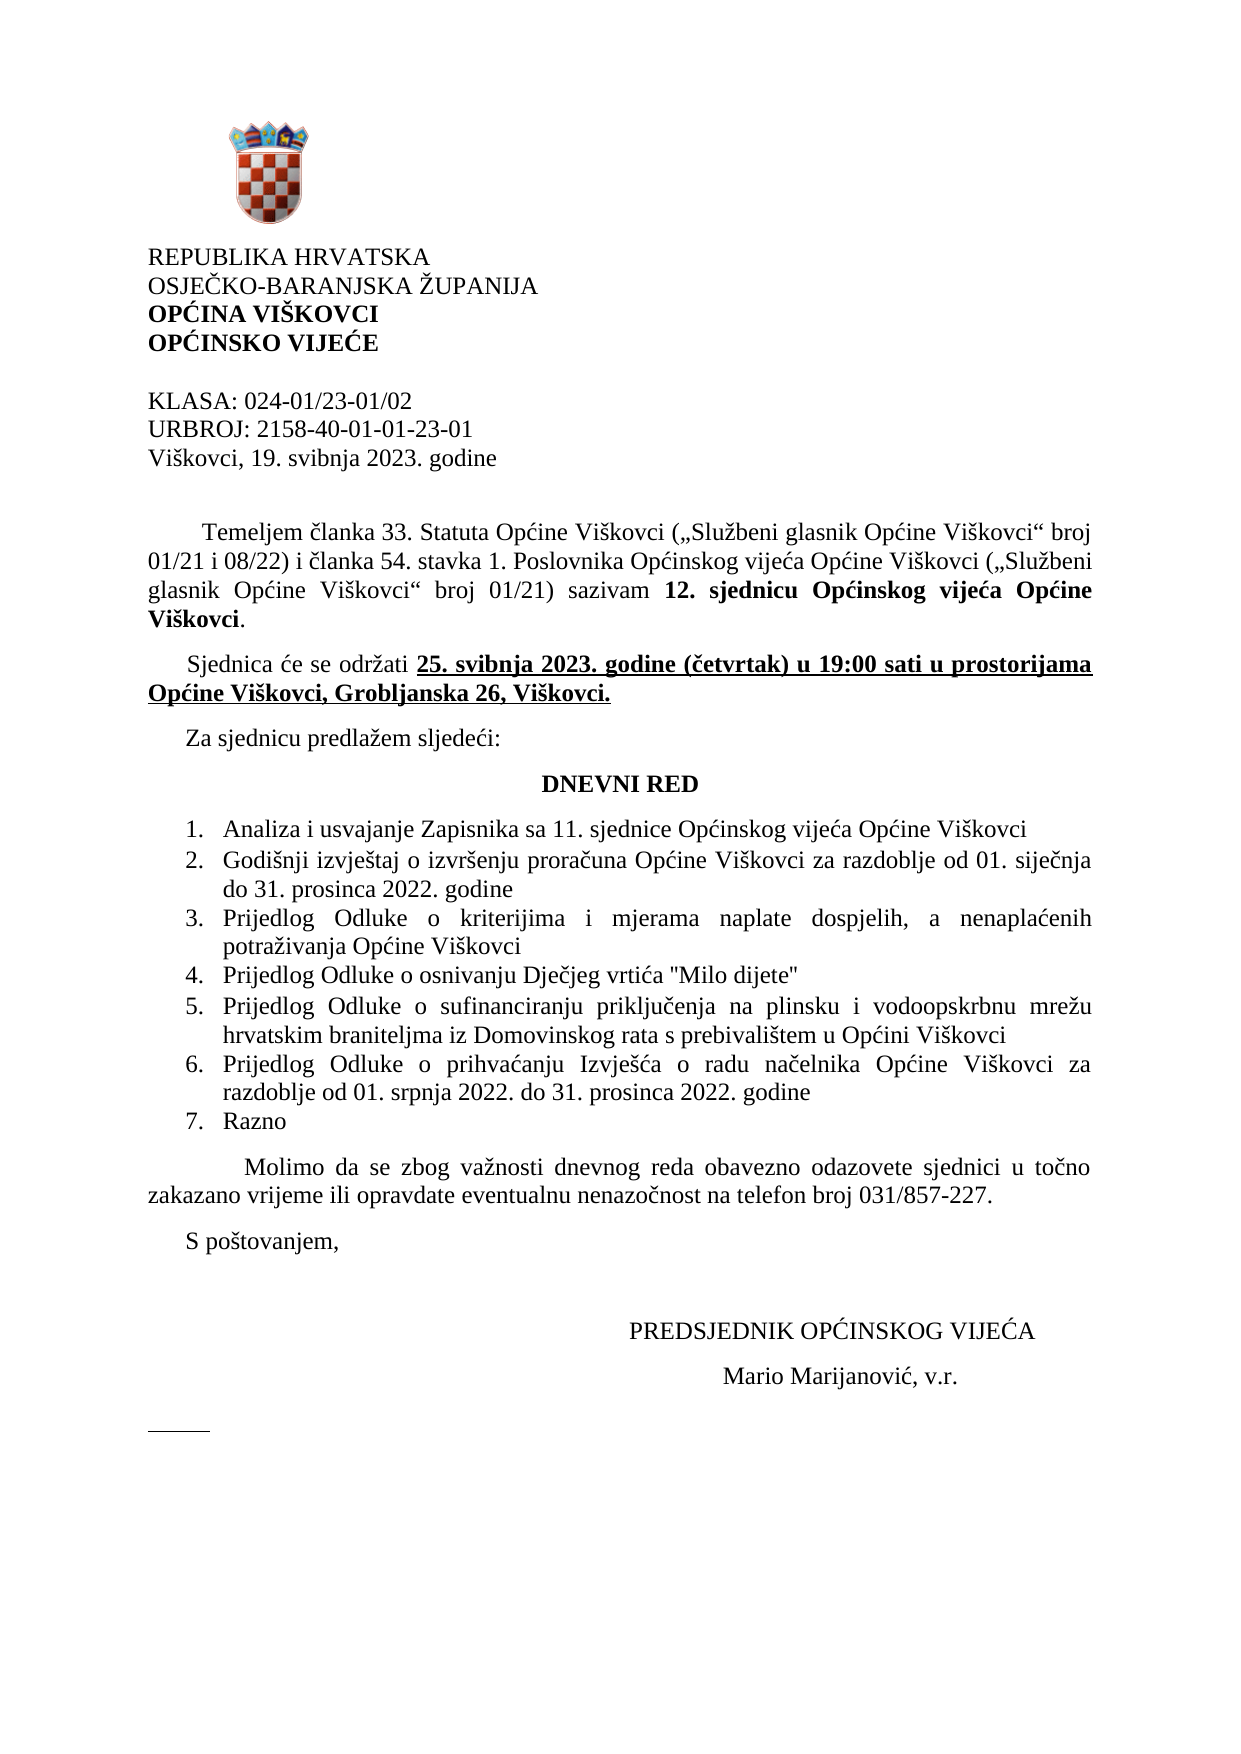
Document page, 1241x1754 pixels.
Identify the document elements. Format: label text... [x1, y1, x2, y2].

list Godišnji izvještaj o izvršenju proračuna Općine Viškovci za razdoblje od 01. siječnja do 31. prosinca 2022. godine [185, 845, 1093, 903]
picture [228, 121, 309, 224]
text REPUBLIKA HRVATSKA [148, 242, 1093, 271]
text KLASA: 024-01/23-01/02 [148, 386, 1093, 414]
text OSJEČKO-BARANJSKA ŽUPANIJA [148, 271, 1093, 299]
text URBROJ: 2158-40-01-01-23-01 [148, 414, 1093, 443]
text OPĆINSKO VIJEĆE [148, 328, 1093, 357]
list Razno [185, 1106, 1093, 1135]
list Prijedlog Odluke o osnivanju Dječjeg vrtića ''Milo dijete'' [185, 960, 1093, 989]
list Analiza i usvajanje Zapisnika sa 11. sjednice Općinskog vijeća Općine Viškovci [185, 814, 1093, 843]
text OPĆINA VIŠKOVCI [148, 299, 1093, 328]
text DNEVNI RED [148, 769, 1093, 797]
list Prijedlog Odluke o sufinanciranju priključenja na plinsku i vodoopskrbnu mrežu hrvatskim braniteljma iz Domovinskog rata s prebivalištem u Općini Viškovci [185, 991, 1093, 1049]
text Za sjednicu predlažem sljedeći: [148, 723, 1093, 752]
text Mario Marijanović, v.r. [148, 1361, 1093, 1390]
list Prijedlog Odluke o prihvaćanju Izvješća o radu načelnika Općine Viškovci za razdoblje od 01. srpnja 2022. do 31. prosinca 2022. godine [185, 1049, 1093, 1106]
text Temeljem članka 33. Statuta Općine Viškovci („Službeni glasnik Općine Viškovci“ broj 01/21 i 08/22) i članka 54. stavka 1. Poslovnika Općinskog vijeća Općine Viškovci („Službeni glasnik Općine Viškovci“ broj 01/21) sazivam 12. sjednicu Općinskog vijeća Općine Viškovci. [148, 517, 1093, 632]
text PREDSJEDNIK OPĆINSKOG VIJEĆA [148, 1316, 1093, 1345]
text S poštovanjem, [148, 1226, 1093, 1254]
list Prijedlog Odluke o kriterijima i mjerama naplate dospjelih, a nenaplaćenih potraživanja Općine Viškovci [185, 903, 1093, 960]
text Molimo da se zbog važnosti dnevnog reda obavezno odazovete sjednici u točno zakazano vrijeme ili opravdate eventualnu nenazočnost na telefon broj 031/857-227. [148, 1152, 1093, 1209]
text Sjednica će se održati 25. svibnja 2023. godine (četvrtak) u 19:00 sati u prostorijama Općine Viškovci, Grobljanska 26, Viškovci. [148, 649, 1093, 707]
text Viškovci, 19. svibnja 2023. godine [148, 443, 1093, 472]
